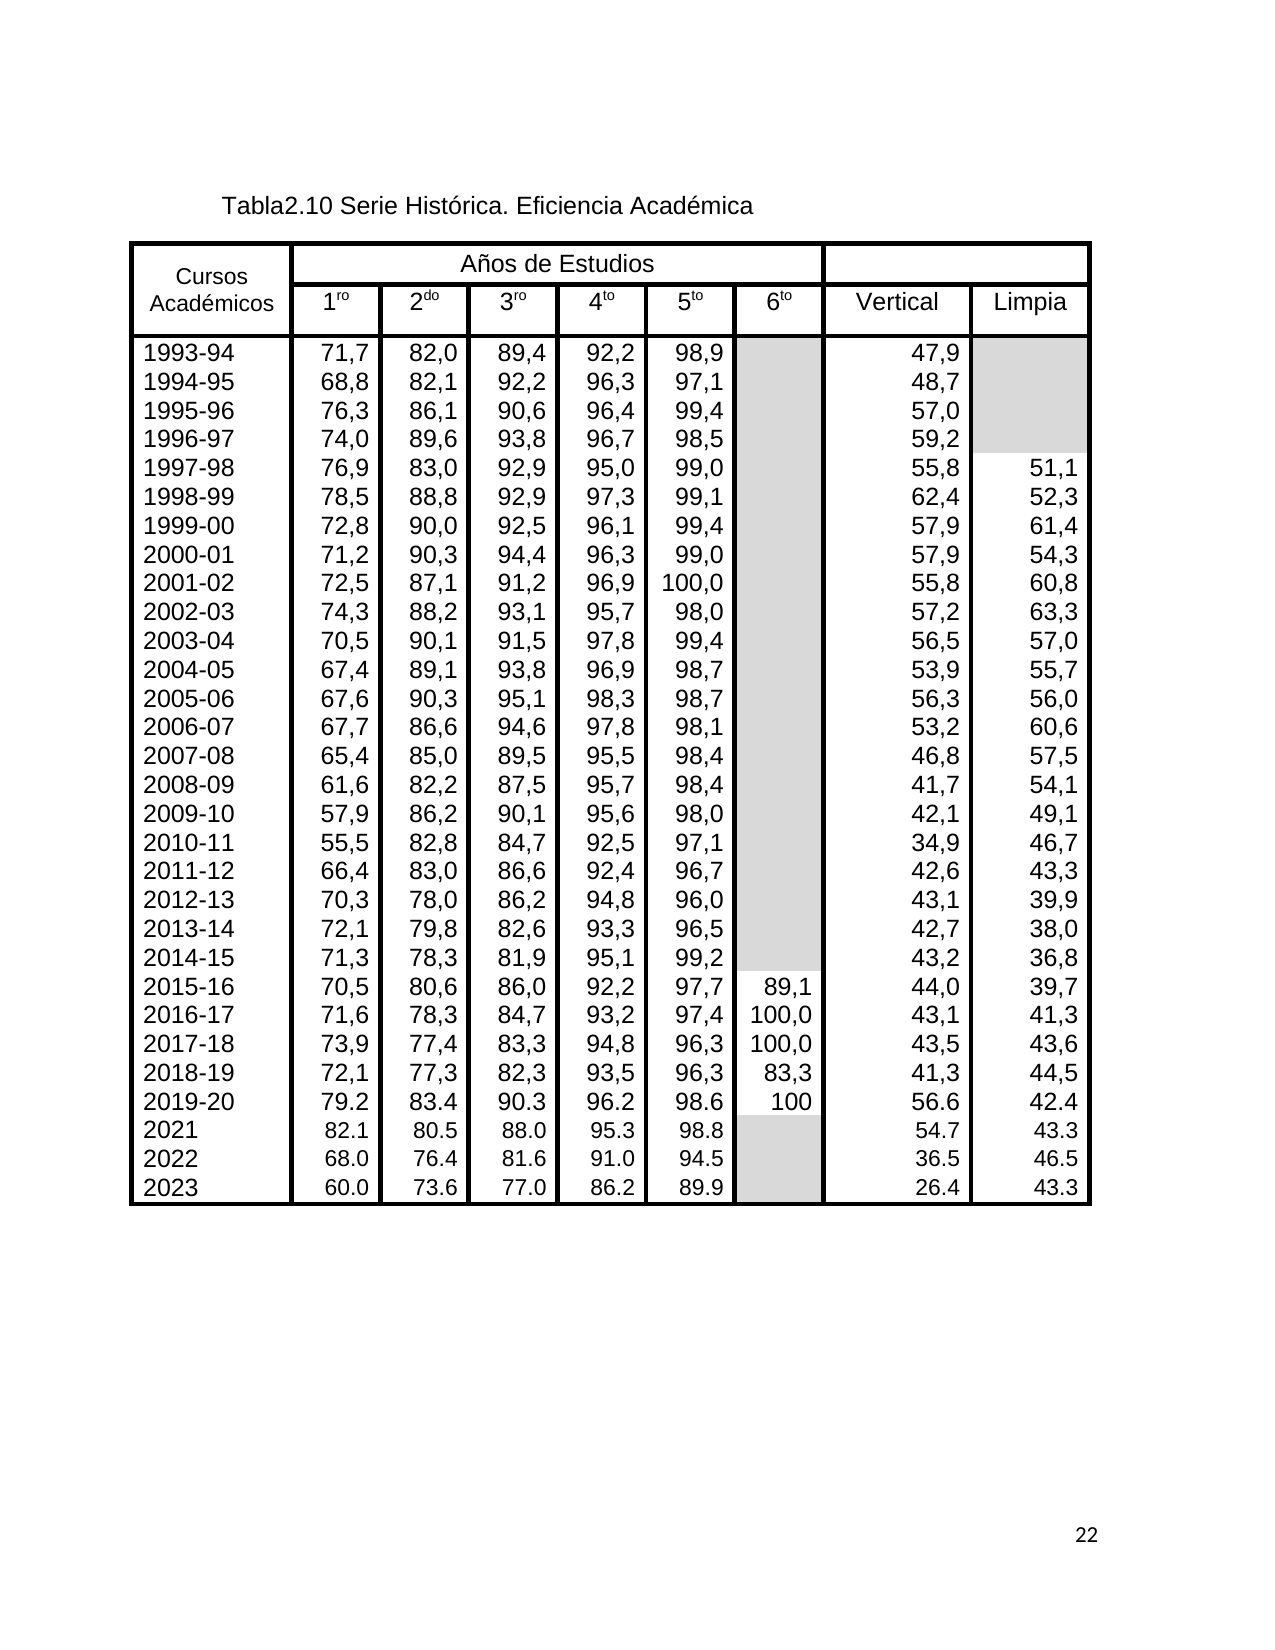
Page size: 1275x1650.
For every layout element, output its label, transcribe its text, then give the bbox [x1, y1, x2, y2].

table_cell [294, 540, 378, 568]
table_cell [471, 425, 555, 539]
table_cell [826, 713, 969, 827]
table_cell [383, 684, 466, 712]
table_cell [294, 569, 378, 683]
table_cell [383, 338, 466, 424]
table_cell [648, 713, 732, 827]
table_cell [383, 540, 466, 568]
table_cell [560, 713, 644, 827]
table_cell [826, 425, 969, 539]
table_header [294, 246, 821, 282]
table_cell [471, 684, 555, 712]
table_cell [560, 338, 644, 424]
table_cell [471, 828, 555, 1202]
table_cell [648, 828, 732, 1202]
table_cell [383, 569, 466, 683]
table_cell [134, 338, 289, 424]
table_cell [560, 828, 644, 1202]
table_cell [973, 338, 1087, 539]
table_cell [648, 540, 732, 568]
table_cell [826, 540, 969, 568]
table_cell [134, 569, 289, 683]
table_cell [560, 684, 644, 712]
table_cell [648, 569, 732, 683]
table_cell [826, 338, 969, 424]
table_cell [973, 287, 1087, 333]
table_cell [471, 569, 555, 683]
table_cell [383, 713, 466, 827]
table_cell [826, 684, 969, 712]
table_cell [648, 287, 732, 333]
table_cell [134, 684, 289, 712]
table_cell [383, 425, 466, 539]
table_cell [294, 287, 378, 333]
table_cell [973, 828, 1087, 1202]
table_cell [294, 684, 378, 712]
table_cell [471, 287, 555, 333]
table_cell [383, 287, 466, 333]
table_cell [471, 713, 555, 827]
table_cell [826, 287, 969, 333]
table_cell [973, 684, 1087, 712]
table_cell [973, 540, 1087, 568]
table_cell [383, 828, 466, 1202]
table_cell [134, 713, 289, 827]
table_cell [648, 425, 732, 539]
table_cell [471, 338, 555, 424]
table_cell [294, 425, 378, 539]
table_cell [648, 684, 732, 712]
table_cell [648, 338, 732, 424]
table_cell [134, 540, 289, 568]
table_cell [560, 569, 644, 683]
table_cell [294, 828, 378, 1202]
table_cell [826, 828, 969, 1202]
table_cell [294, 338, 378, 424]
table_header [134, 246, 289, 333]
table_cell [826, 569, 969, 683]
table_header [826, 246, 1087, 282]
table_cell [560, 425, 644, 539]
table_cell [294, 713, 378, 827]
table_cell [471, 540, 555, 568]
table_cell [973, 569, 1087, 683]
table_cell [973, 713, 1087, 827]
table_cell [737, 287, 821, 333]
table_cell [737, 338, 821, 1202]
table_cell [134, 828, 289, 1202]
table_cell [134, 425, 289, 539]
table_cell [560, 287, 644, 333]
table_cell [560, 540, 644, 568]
text Tabla2.10 Serie Histórica. Eficiencia Académica [221, 191, 1098, 220]
